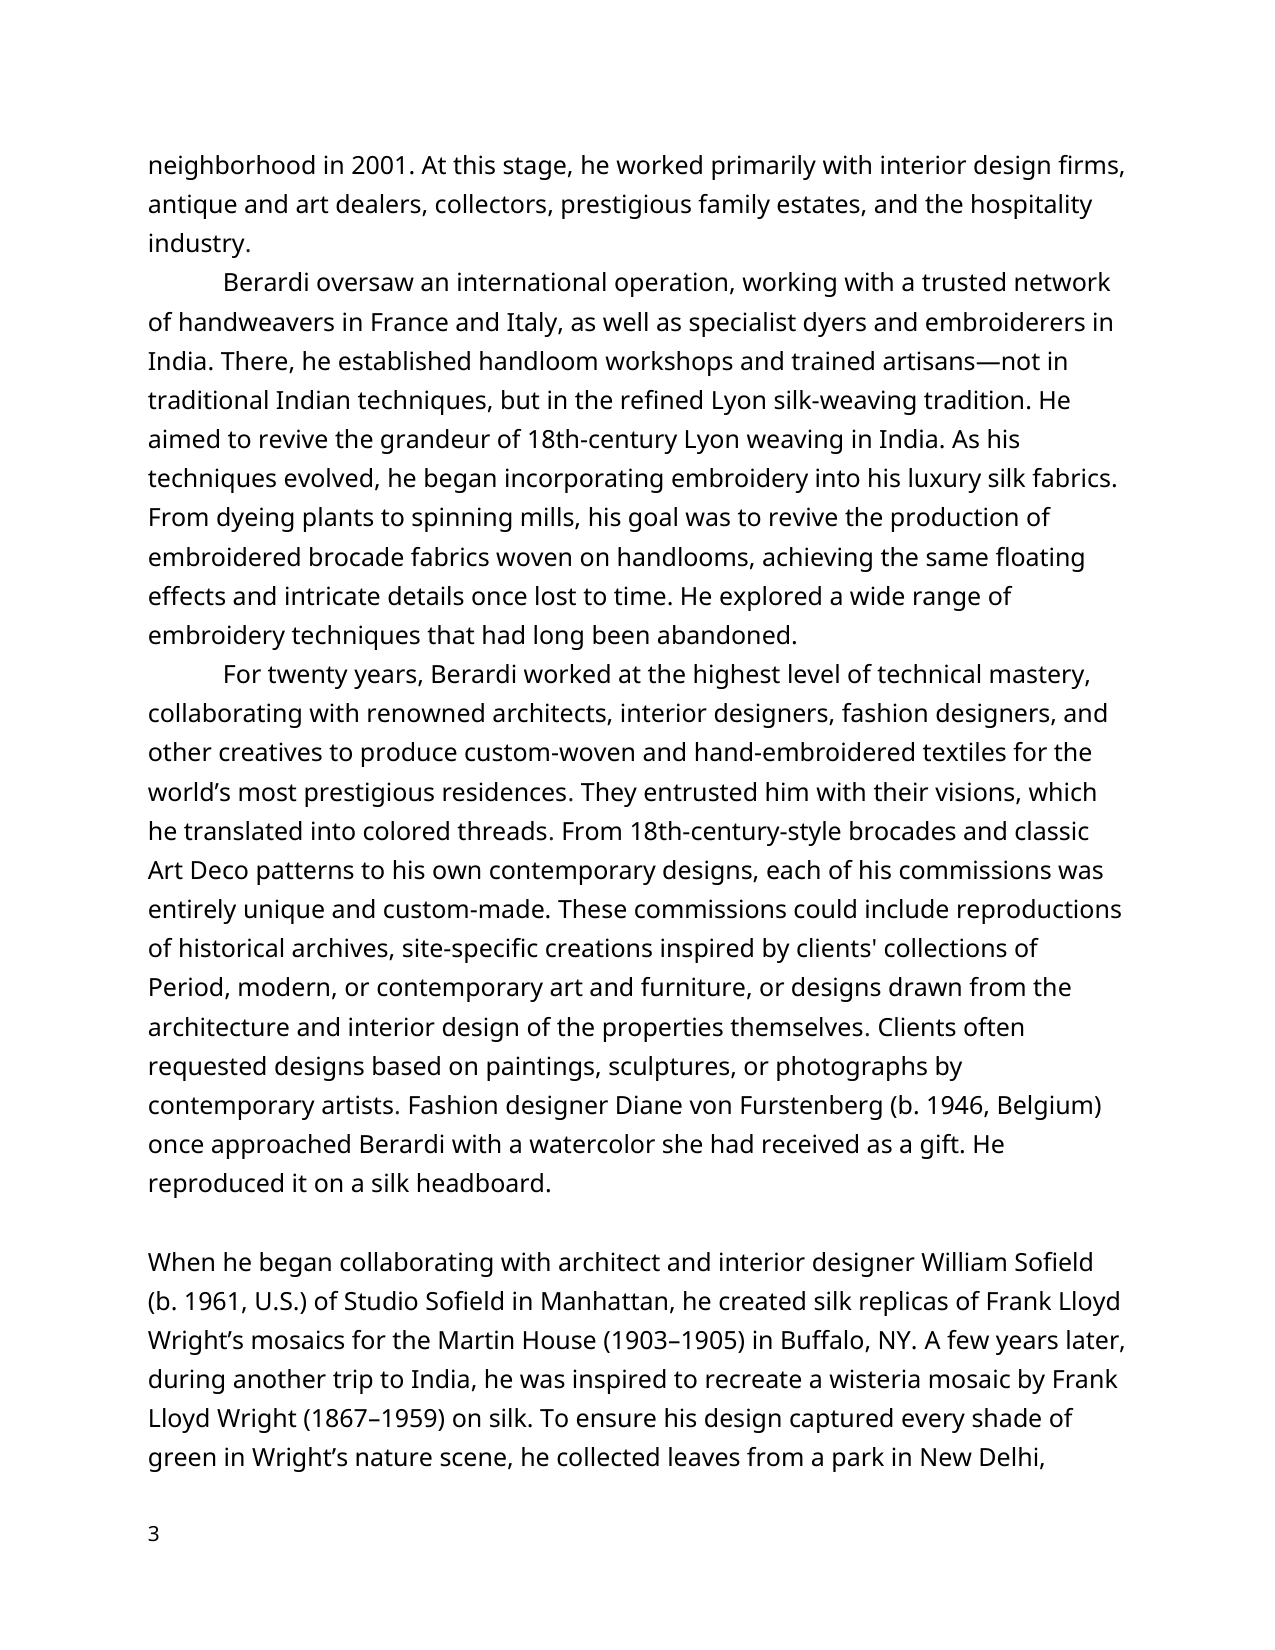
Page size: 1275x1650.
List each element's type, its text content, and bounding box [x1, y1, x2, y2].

text Berardi oversaw an international operation, working with a trusted network of handweavers in France and Italy, as well as specialist dyers and embroiderers in India. There, he established handloom workshops and trained artisans—not in traditional Indian techniques, but in the refined Lyon silk-weaving tradition. He aimed to revive the grandeur of 18th-century Lyon weaving in India. As his techniques evolved, he began incorporating embroidery into his luxury silk fabrics. From dyeing plants to spinning mills, his goal was to revive the production of embroidered brocade fabrics woven on handlooms, achieving the same floating effects and intricate details once lost to time. He explored a wide range of embroidery techniques that had long been abandoned. [148, 265, 1127, 652]
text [148, 1244, 1127, 1474]
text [148, 148, 1127, 260]
text For twenty years, Berardi worked at the highest level of technical mastery, collaborating with renowned architects, interior designers, fashion designers, and other creatives to produce custom-woven and hand-embroidered textiles for the world’s most prestigious residences. They entrusted him with their visions, which he translated into colored threads. From 18th-century-style brocades and classic Art Deco patterns to his own contemporary designs, each of his commissions was entirely unique and custom-made. These commissions could include reproductions of historical archives, site-specific creations inspired by clients' collections of Period, modern, or contemporary art and furniture, or designs drawn from the architecture and interior design of the properties themselves. Clients often requested designs based on paintings, sculptures, or photographs by contemporary artists. Fashion designer Diane von Furstenberg (b. 1946, Belgium) once approached Berardi with a watercolor she had received as a gift. He reproduced it on a silk headboard. [148, 657, 1127, 1200]
